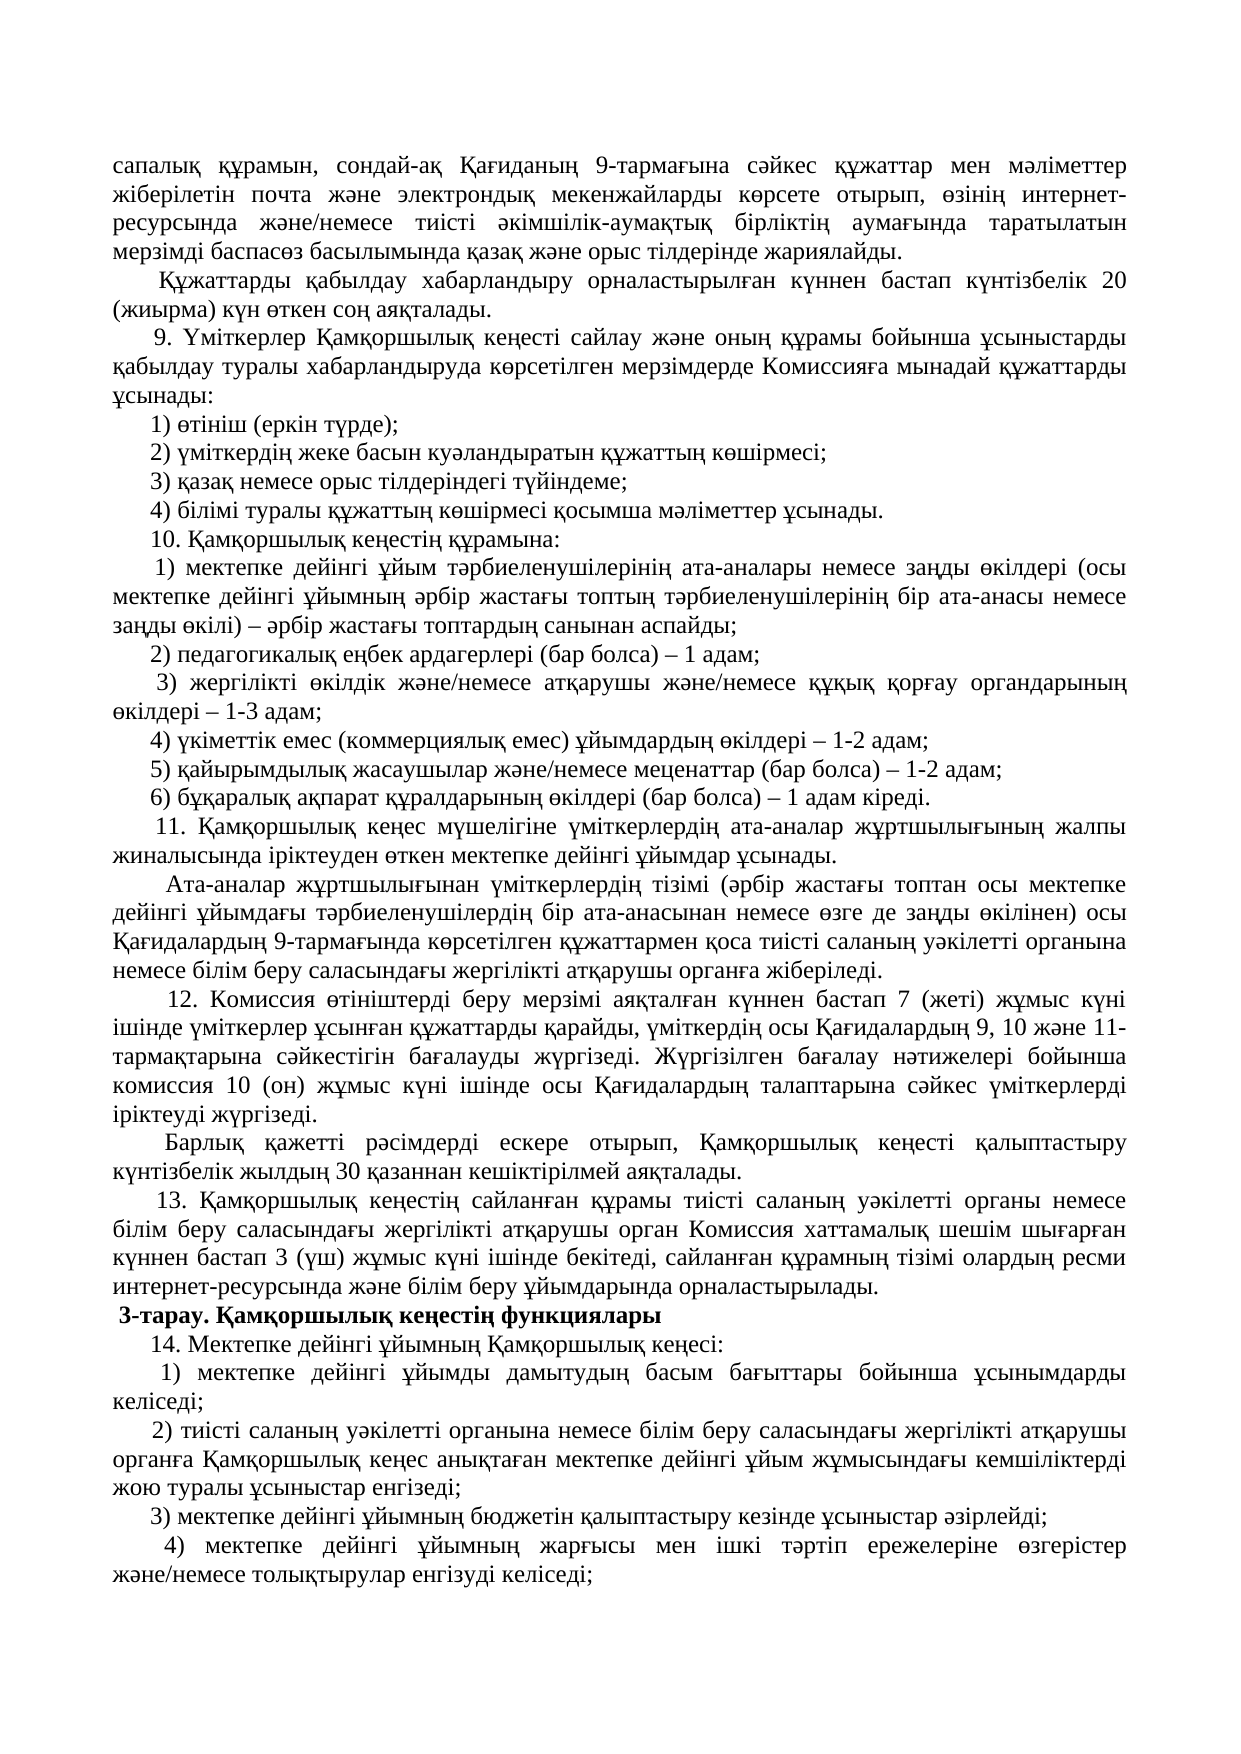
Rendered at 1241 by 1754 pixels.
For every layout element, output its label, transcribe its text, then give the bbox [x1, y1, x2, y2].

text 1) мектепке дейінгі ұйымды дамытудың басым бағыттары бойынша ұсынымдарды келіседі; [112, 1357, 1128, 1415]
text 6) бұқаралық ақпарат құралдарының өкілдері (бар болса) – 1 адам кіреді. [112, 782, 1128, 811]
text 10. Қамқоршылық кеңестің құрамына: [112, 524, 1128, 552]
text 2) үміткердің жеке басын куәландыратын құжаттың көшірмесі; [112, 437, 1128, 466]
text Құжаттарды қабылдау хабарландыру орналастырылған күннен бастап күнтізбелік 20 (жиырма) күн өткен соң аяқталады. [112, 265, 1128, 322]
text 9. Үміткерлер Қамқоршылық кеңесті сайлау және оның құрамы бойынша ұсыныстарды қабылдау туралы хабарландыруда көрсетілген мерзімдерде Комиссияға мынадай құжаттарды ұсынады: [112, 322, 1128, 409]
text 4) білімі туралы құжаттың көшірмесі қосымша мәліметтер ұсынады. [112, 495, 1128, 524]
text 2) тиісті саланың уәкілетті органына немесе білім беру саласындағы жергілікті атқарушы органға Қамқоршылық кеңес анықтаған мектепке дейінгі ұйым жұмысындағы кемшіліктерді жою туралы ұсыныстар енгізеді; [112, 1415, 1128, 1501]
text 4) үкіметтік емес (коммерциялық емес) ұйымдардың өкілдері – 1-2 адам; [112, 725, 1128, 754]
text 3-тарау. Қамқоршылық кеңестің функциялары [112, 1300, 1128, 1329]
text 12. Комиссия өтініштерді беру мерзімі аяқталған күннен бастап 7 (жеті) жұмыс күні ішінде үміткерлер ұсынған құжаттарды қарайды, үміткердің осы Қағидалардың 9, 10 және 11-тармақтарына сәйкестігін бағалауды жүргізеді. Жүргізілген бағалау нәтижелері бойынша комиссия 10 (он) жұмыс күні ішінде осы Қағидалардың талаптарына сәйкес үміткерлерді іріктеуді жүргізеді. [112, 984, 1128, 1127]
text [112, 150, 1128, 265]
text 3) мектепке дейінгі ұйымның бюджетін қалыптастыру кезінде ұсыныстар әзірлейді; [112, 1501, 1128, 1530]
text 2) педагогикалық еңбек ардагерлері (бар болса) – 1 адам; [112, 639, 1128, 667]
text Барлық қажетті рәсімдерді ескере отырып, Қамқоршылық кеңесті қалыптастыру күнтізбелік жылдың 30 қазаннан кешіктірілмей аяқталады. [112, 1127, 1128, 1185]
text 1) өтініш (еркін түрде); [112, 409, 1128, 437]
text Ата-аналар жұртшылығынан үміткерлердің тізімі (әрбір жастағы топтан осы мектепке дейінгі ұйымдағы тәрбиеленушілердің бір ата-анасынан немесе өзге де заңды өкілінен) осы Қағидалардың 9-тармағында көрсетілген құжаттармен қоса тиісті саланың уәкілетті органына немесе білім беру саласындағы жергілікті атқарушы органға жіберіледі. [112, 869, 1128, 984]
text 5) қайырымдылық жасаушылар және/немесе меценаттар (бар болса) – 1-2 адам; [112, 754, 1128, 782]
text 4) мектепке дейінгі ұйымның жарғысы мен ішкі тәртіп ережелеріне өзгерістер және/немесе толықтырулар енгізуді келіседі; [112, 1530, 1128, 1587]
text 13. Қамқоршылық кеңестің сайланған құрамы тиісті саланың уәкілетті органы немесе білім беру саласындағы жергілікті атқарушы орган Комиссия хаттамалық шешім шығарған күннен бастап 3 (үш) жұмыс күні ішінде бекітеді, сайланған құрамның тізімі олардың ресми интернет-ресурсында және білім беру ұйымдарында орналастырылады. [112, 1185, 1128, 1300]
text 3) жергілікті өкілдік және/немесе атқарушы және/немесе құқық қорғау органдарының өкілдері – 1-3 адам; [112, 667, 1128, 725]
text 3) қазақ немесе орыс тілдеріндегі түйіндеме; [112, 466, 1128, 495]
text 1) мектепке дейінгі ұйым тәрбиеленушілерінің ата-аналары немесе заңды өкілдері (осы мектепке дейінгі ұйымның әрбір жастағы топтың тәрбиеленушілерінің бір ата-анасы немесе заңды өкілі) – әрбір жастағы топтардың санынан аспайды; [112, 552, 1128, 639]
text 11. Қамқоршылық кеңес мүшелігіне үміткерлердің ата-аналар жұртшылығының жалпы жиналысында іріктеуден өткен мектепке дейінгі ұйымдар ұсынады. [112, 811, 1128, 869]
text 14. Мектепке дейінгі ұйымның Қамқоршылық кеңесі: [112, 1329, 1128, 1357]
